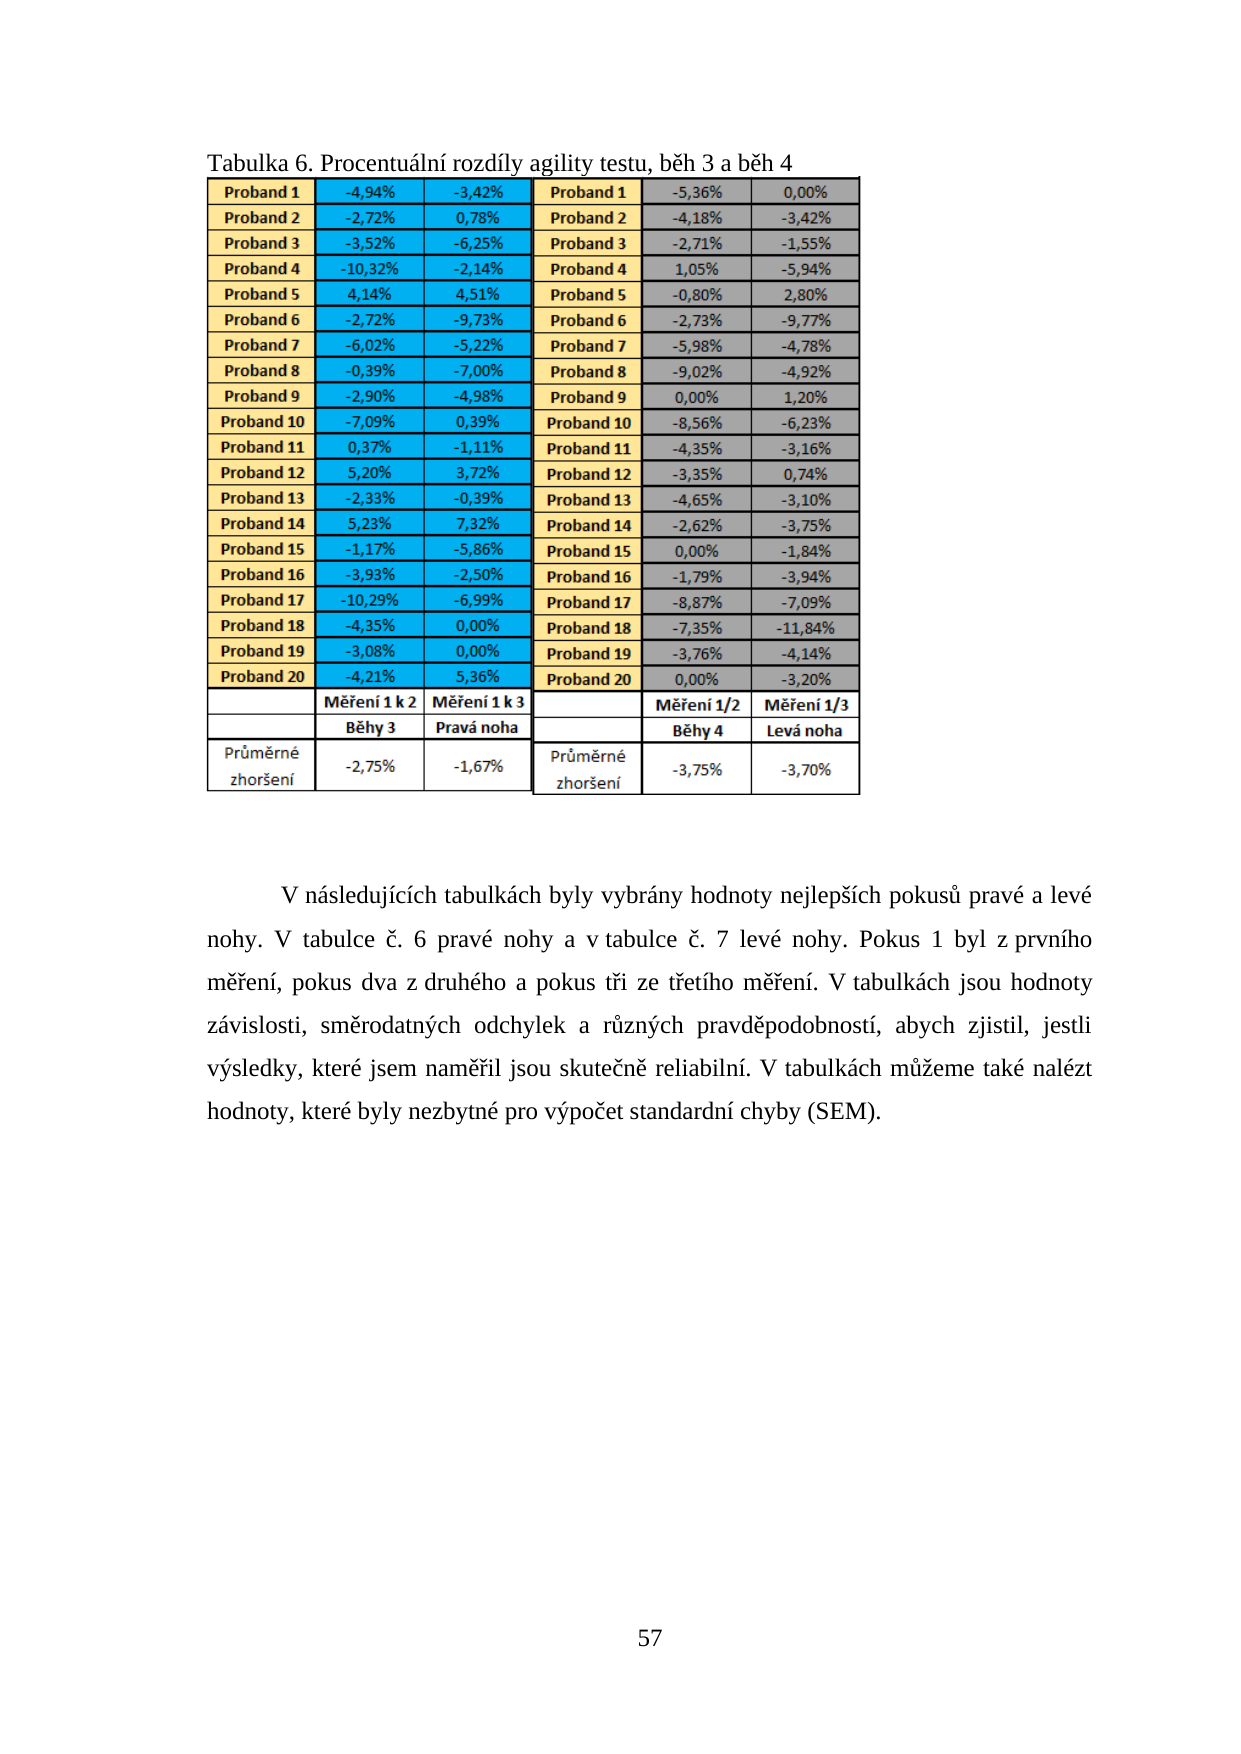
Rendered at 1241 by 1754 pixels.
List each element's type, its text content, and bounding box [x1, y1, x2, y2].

text Tabulka 6. Procentuální rozdíly agility testu, běh 3 a běh 4 [207, 148, 1092, 176]
text V následujících tabulkách byly vybrány hodnoty nejlepších pokusů pravé a levé nohy. V tabulce č. 6 pravé nohy a v tabulce č. 7 levé nohy. Pokus 1 byl z prvního měření, pokus dva z druhého a pokus tři ze třetího měření. V tabulkách jsou hodnoty závislosti, směrodatných odchylek a různých pravděpodobností, abych zjistil, jestli výsledky, které jsem naměřil jsou skutečně reliabilní. V tabulkách můžeme také nalézt hodnoty, které byly nezbytné pro výpočet standardní chyby (SEM). [207, 881, 1092, 1125]
picture [206, 176, 861, 795]
